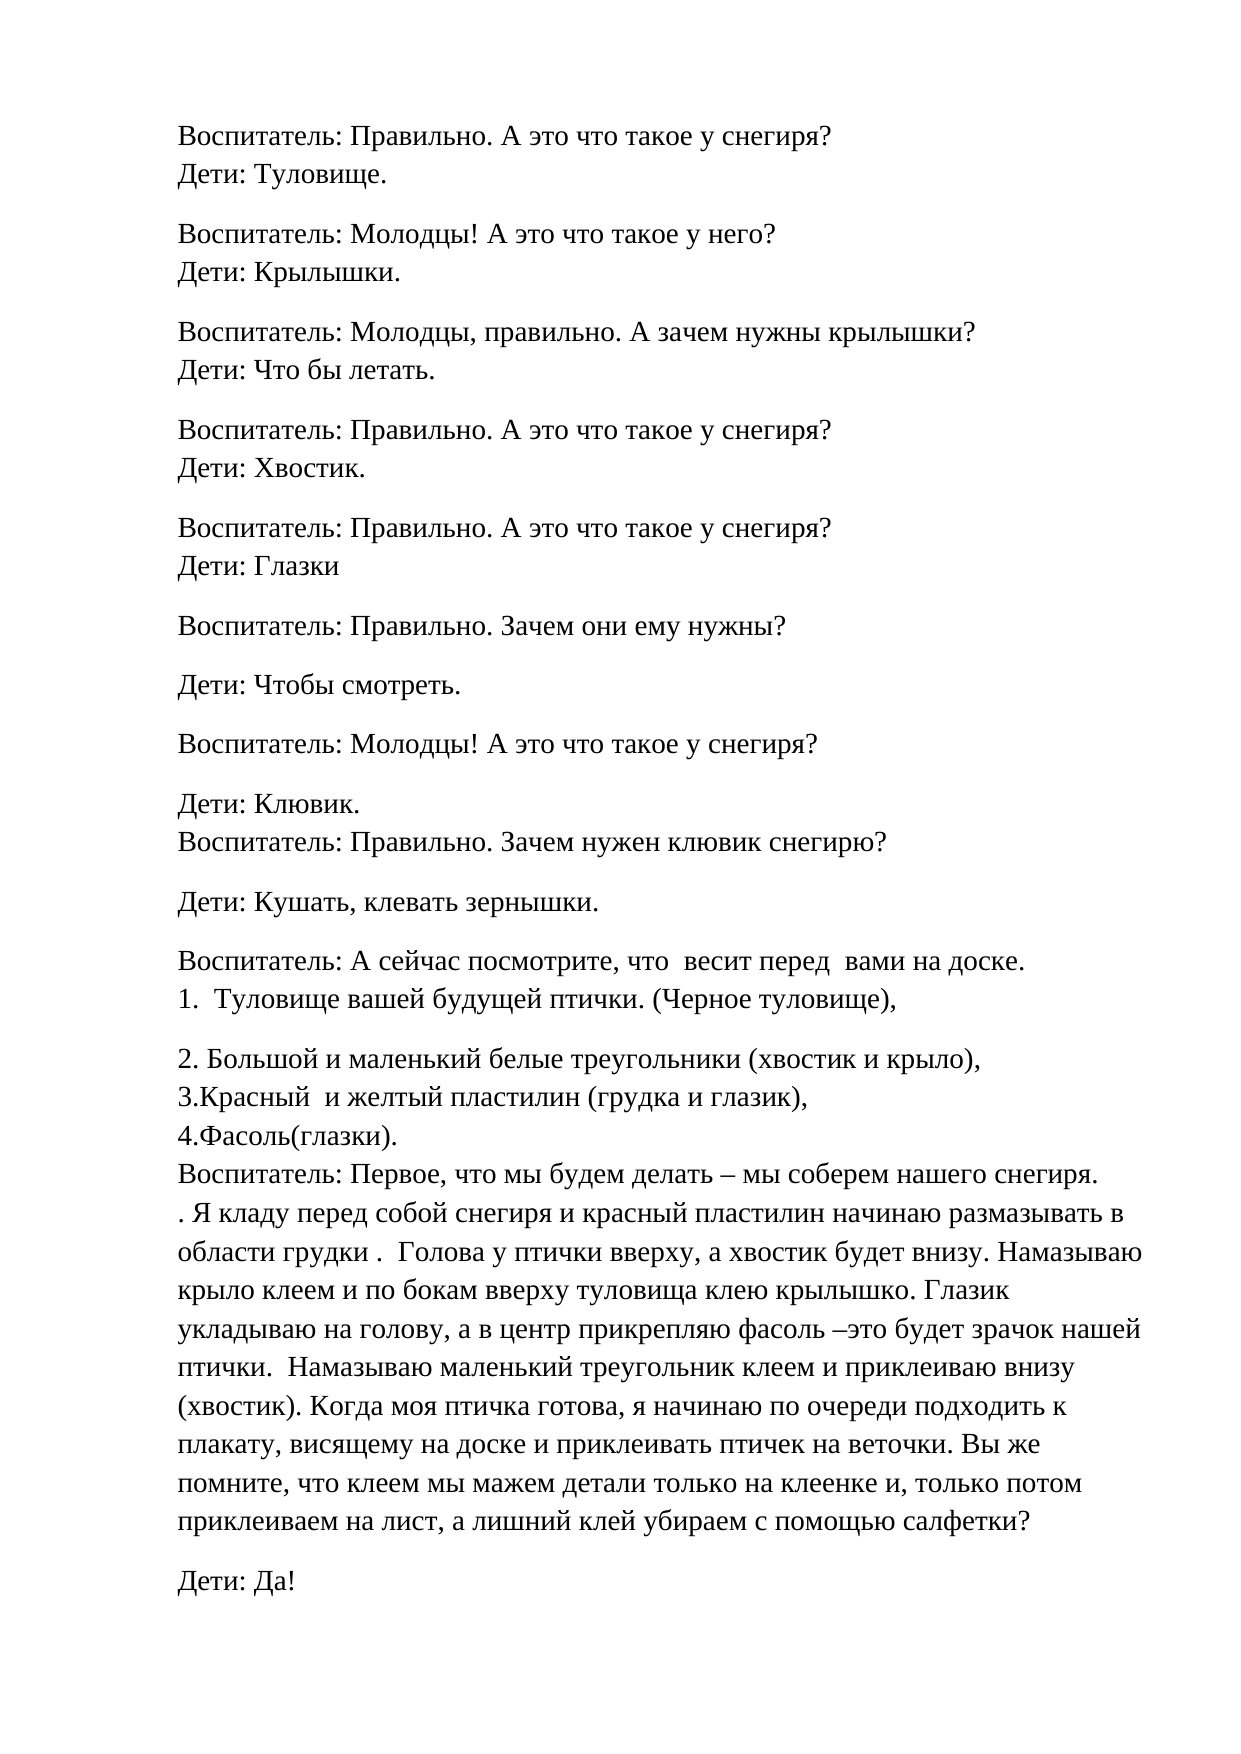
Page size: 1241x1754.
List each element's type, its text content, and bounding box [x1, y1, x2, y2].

text Воспитатель: Молодцы! А это что такое у него? Дети: Крылышки. [177, 216, 1152, 288]
text Дети: Да! [177, 1563, 1152, 1596]
text Воспитатель: А сейчас посмотрите, что весит перед вами на доске. 1. Туловище вашей будущей птички. (Черное туловище), [177, 943, 1152, 1015]
text Дети: Клювик. Воспитатель: Правильно. Зачем нужен клювик снегирю? [177, 786, 1152, 858]
text Воспитатель: Правильно. А это что такое у снегиря? Дети: Глазки [177, 510, 1152, 582]
text 2. Большой и маленький белые треугольники (хвостик и крыло), 3.Красный и желтый пластилин (грудка и глазик), 4.Фасоль(глазки). Воспитатель: Первое, что мы будем делать – мы соберем нашего снегиря. . Я кладу перед собой снегиря и красный пластилин начинаю размазывать в области грудки . Голова у птички вверху, а хвостик будет внизу. Намазываю крыло клеем и по бокам вверху туловища клею крылышко. Глазик укладываю на голову, а в центр прикрепляю фасоль –это будет зрачок нашей птички. Намазываю маленький треугольник клеем и приклеиваю внизу (хвостик). Когда моя птичка готова, я начинаю по очереди подходить к плакату, висящему на доске и приклеивать птичек на веточки. Вы же помните, что клеем мы мажем детали только на клеенке и, только потом приклеиваем на лист, а лишний клей убираем с помощью салфетки? [177, 1041, 1152, 1537]
text Дети: Чтобы смотреть. [177, 667, 1152, 701]
text Воспитатель: Правильно. Зачем они ему нужны? [177, 608, 1152, 641]
text Воспитатель: Молодцы, правильно. А зачем нужны крылышки? Дети: Что бы летать. [177, 314, 1152, 386]
text Воспитатель: Правильно. А это что такое у снегиря? Дети: Хвостик. [177, 412, 1152, 484]
text Дети: Кушать, клевать зернышки. [177, 884, 1152, 917]
text Воспитатель: Молодцы! А это что такое у снегиря? [177, 726, 1152, 760]
text Воспитатель: Правильно. А это что такое у снегиря? Дети: Туловище. [177, 118, 1152, 190]
